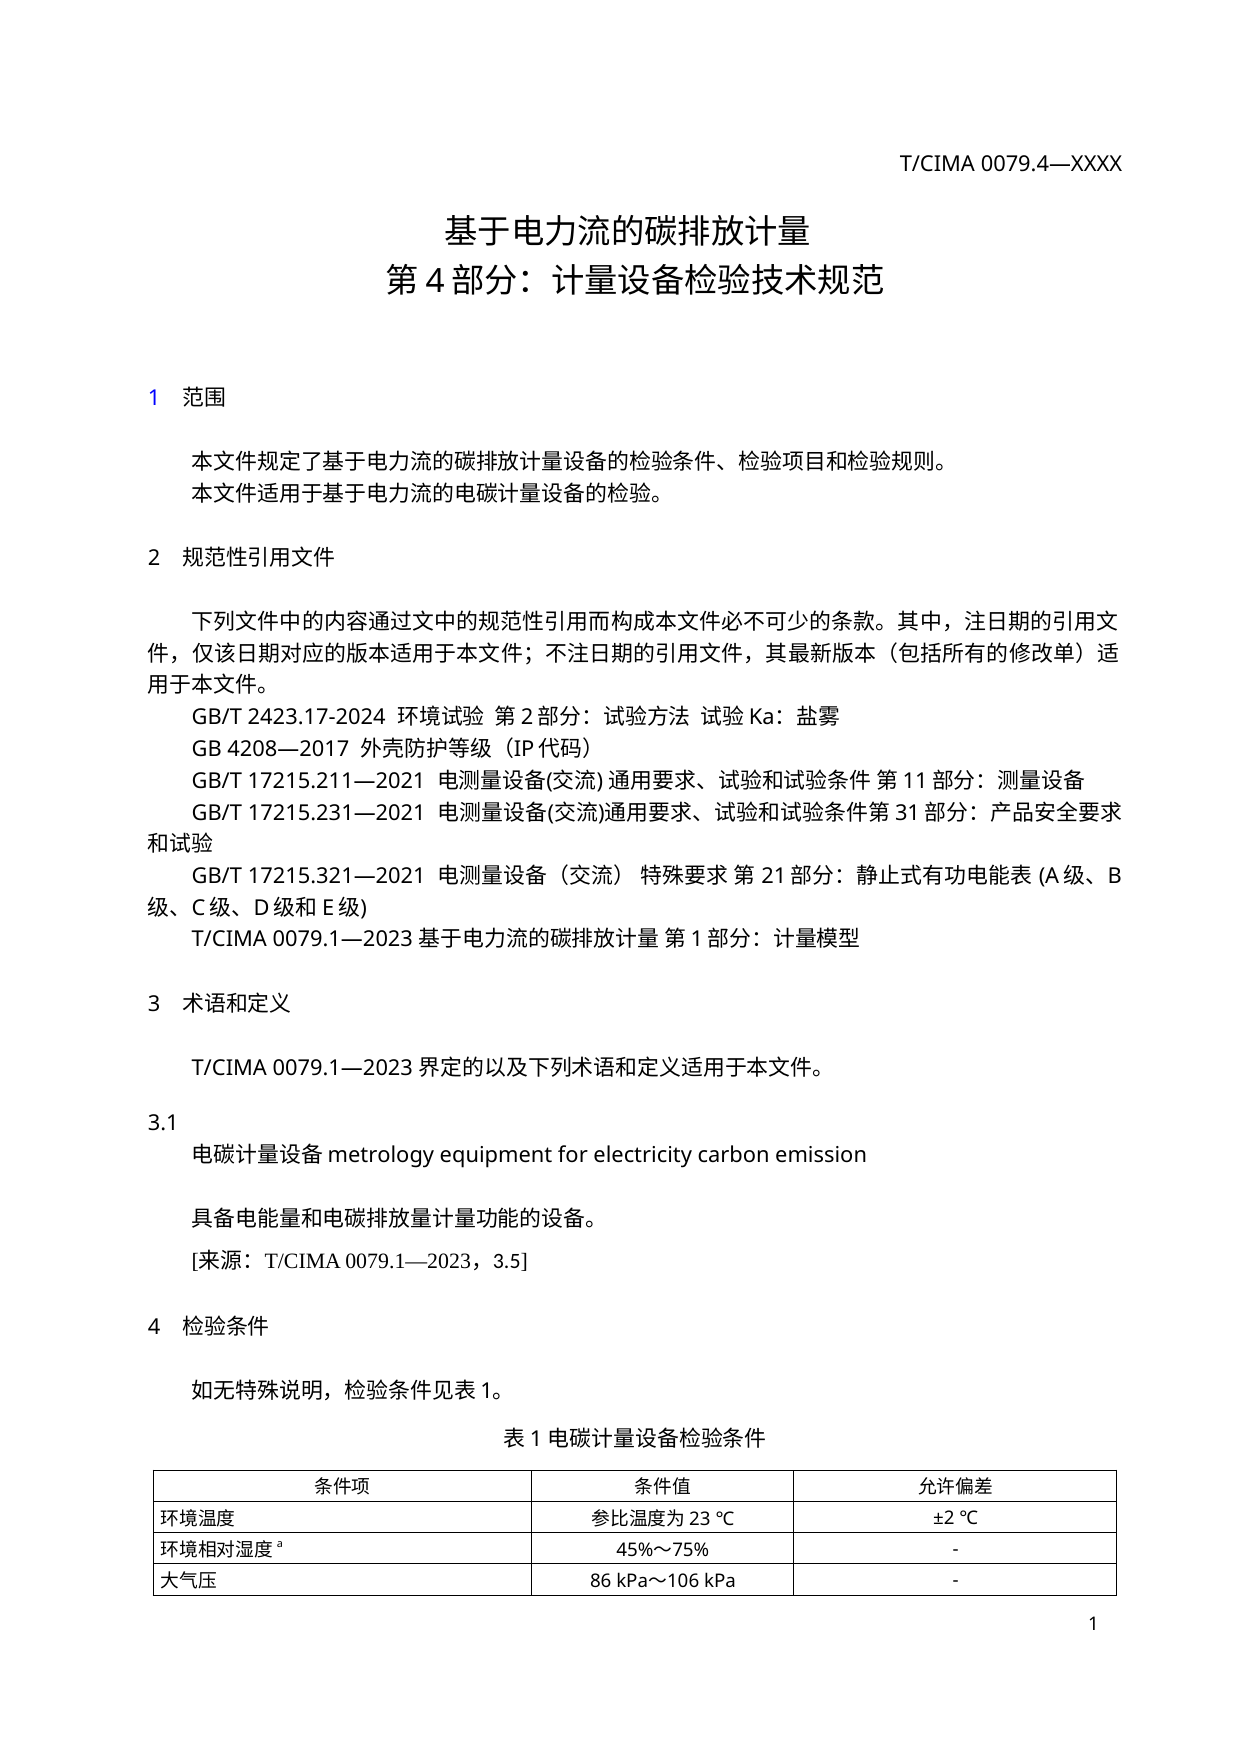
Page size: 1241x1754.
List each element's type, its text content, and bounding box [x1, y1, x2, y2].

table_cell 大气压 [154, 1564, 531, 1594]
text GB/T 17215.211—2021 电测量设备(交流) 通用要求、试验和试验条件 第11部分：测量设备 [148, 763, 1122, 794]
table_cell - [794, 1564, 1116, 1594]
text [来源：T/CIMA 0079.1—2023，3.5] [148, 1235, 1122, 1277]
list 3.1 电碳计量设备 metrology equipment for electricity carbon emission [148, 1107, 1122, 1168]
table_cell 45%～75% [532, 1533, 793, 1563]
list 规范性引用文件 [148, 540, 1122, 572]
table_header 条件项 [154, 1471, 531, 1501]
table_cell - [794, 1533, 1116, 1563]
list 术语和定义 [148, 986, 1122, 1017]
table_cell 参比温度为23 ℃ [532, 1502, 793, 1532]
text T/CIMA 0079.1—2023 基于电力流的碳排放计量 第1部分：计量模型 [148, 921, 1122, 953]
table_cell ±2 ℃ [794, 1502, 1116, 1532]
table_header 允许偏差 [794, 1471, 1116, 1501]
list 表1 电碳计量设备检验条件 [148, 1421, 1122, 1453]
text 本文件规定了基于电力流的碳排放计量设备的检验条件、检验项目和检验规则。 [148, 444, 1122, 476]
text 如无特殊说明，检验条件见表1。 [148, 1373, 1122, 1405]
list 范围 [148, 380, 1122, 412]
table_cell 86 kPa～106 kPa [532, 1564, 793, 1594]
text GB/T 17215.321—2021 电测量设备（交流） 特殊要求 第21部分：静止式有功电能表 (A级、B级、C级、D级和E级) [148, 858, 1122, 921]
list 检验条件 [148, 1309, 1122, 1341]
text GB/T 17215.231—2021 电测量设备(交流)通用要求、试验和试验条件第31部分：产品安全要求和试验 [148, 794, 1122, 858]
text GB 4208—2017 外壳防护等级（IP代码） [148, 731, 1122, 763]
text GB/T 2423.17-2024 环境试验 第2部分：试验方法 试验Ka：盐雾 [148, 699, 1122, 731]
table_header 条件值 [532, 1471, 793, 1501]
text 本文件适用于基于电力流的电碳计量设备的检验。 [148, 476, 1122, 507]
text 具备电能量和电碳排放量计量功能的设备。 [148, 1193, 1122, 1235]
table_cell 环境相对湿度a [154, 1533, 531, 1563]
table_cell 环境温度 [154, 1502, 531, 1532]
